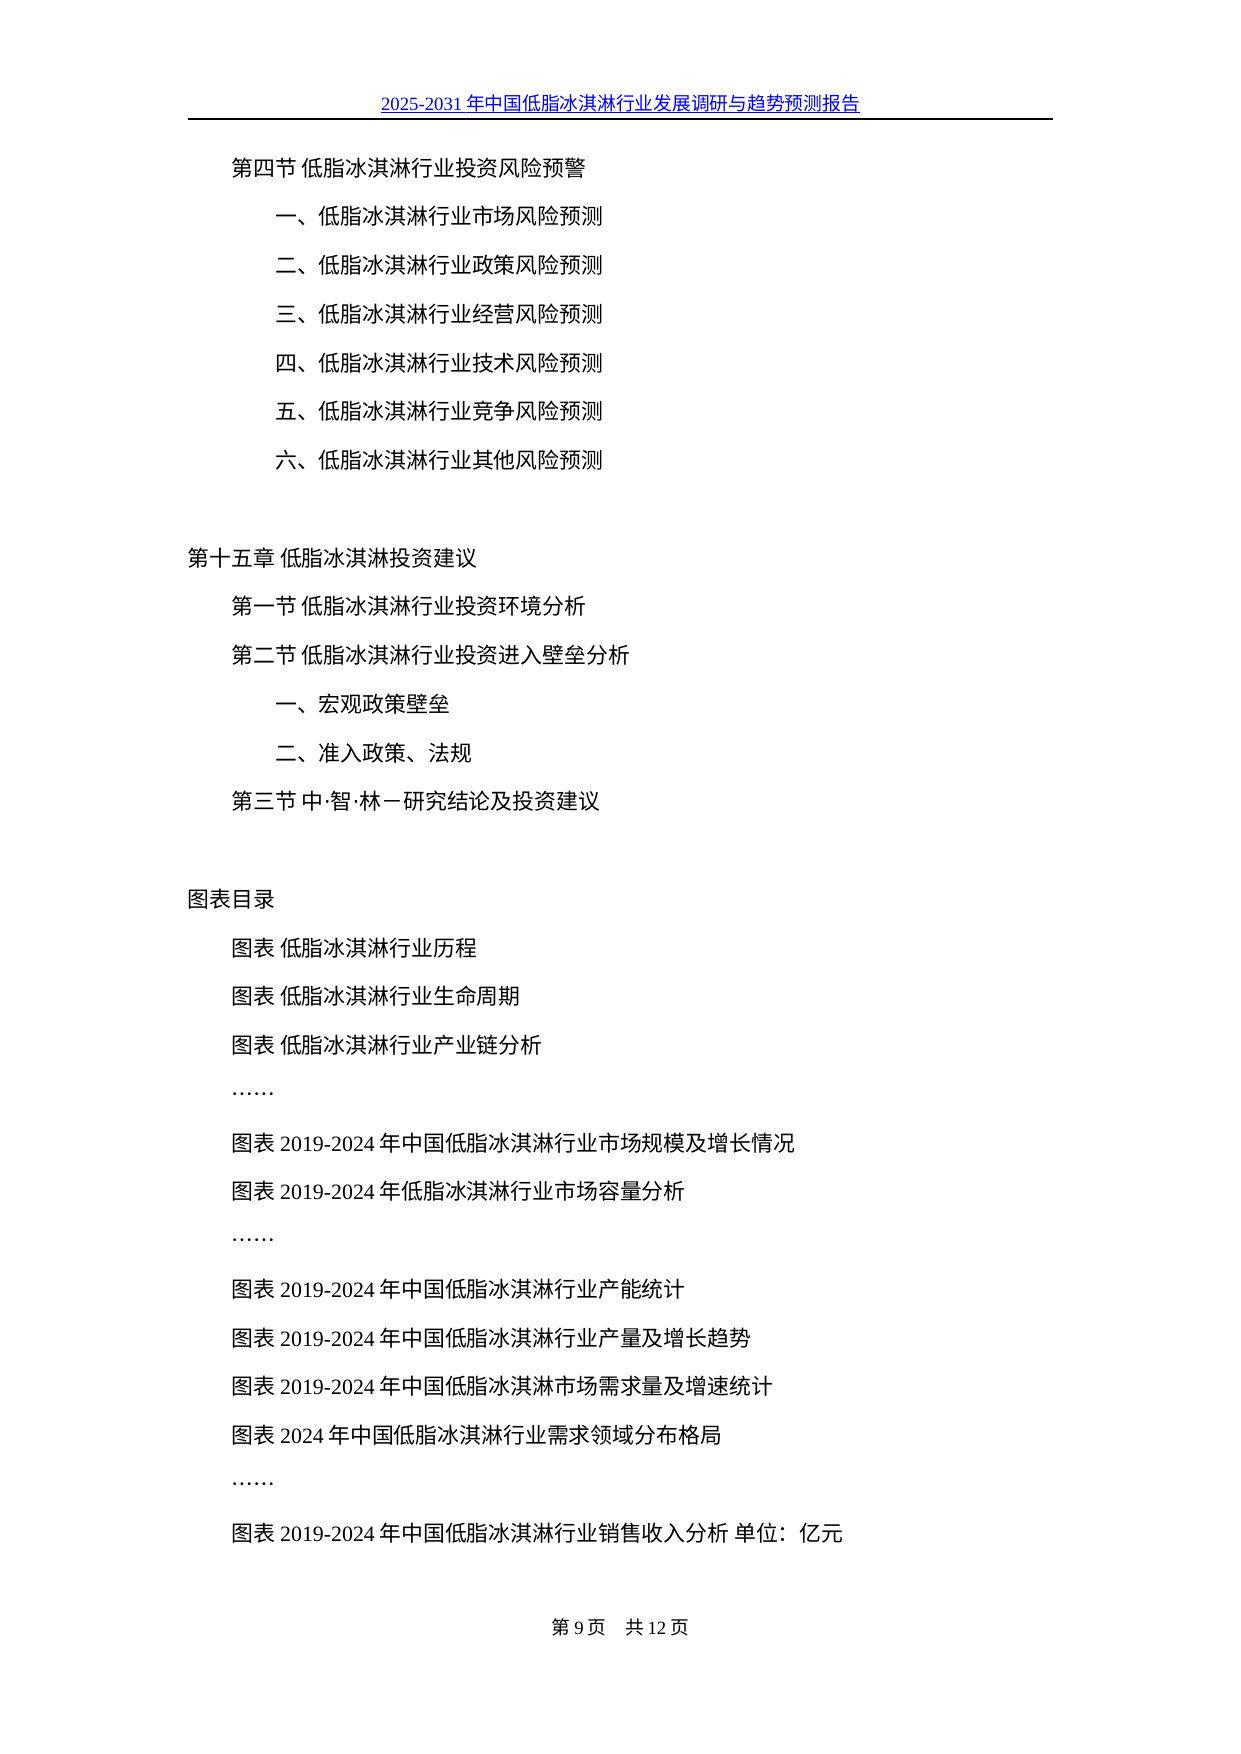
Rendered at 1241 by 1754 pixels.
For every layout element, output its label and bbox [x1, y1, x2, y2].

text [187, 150, 1053, 1548]
